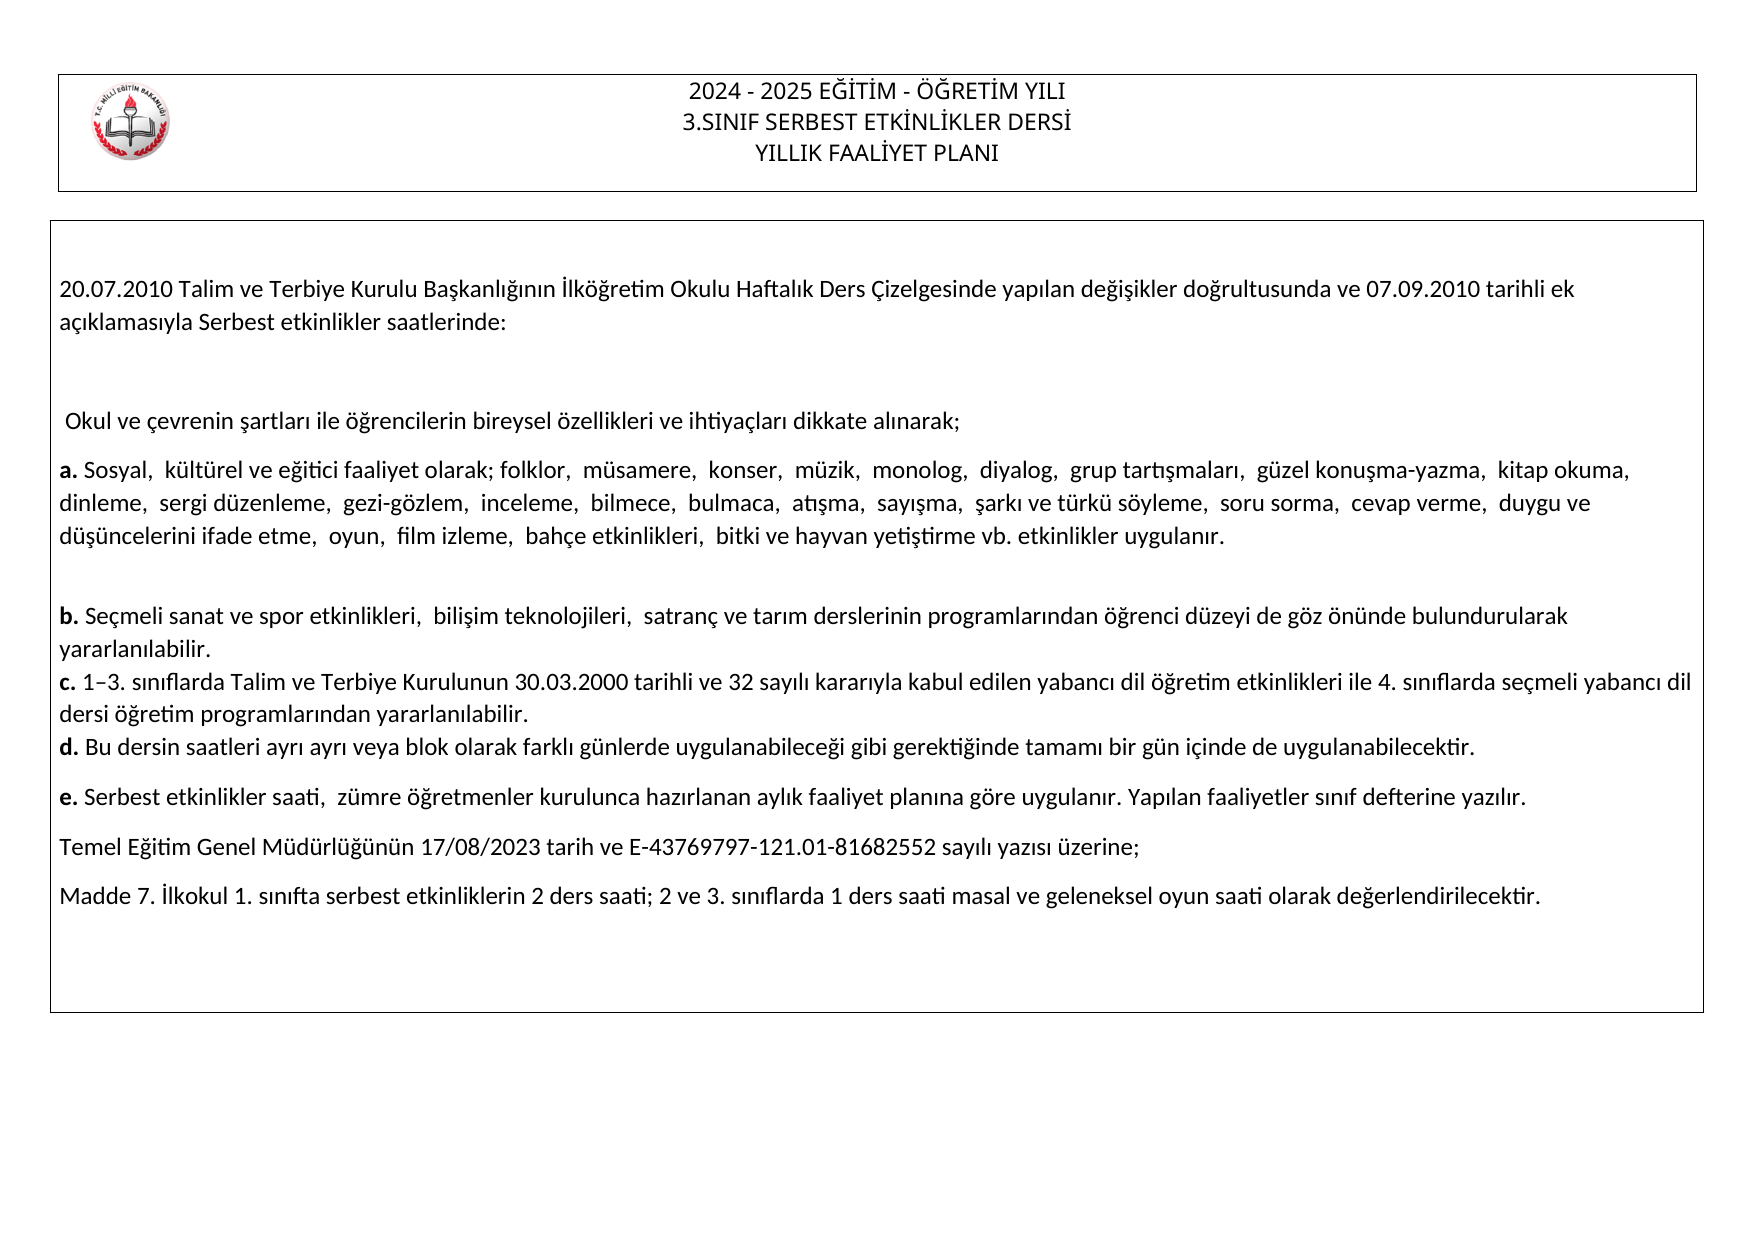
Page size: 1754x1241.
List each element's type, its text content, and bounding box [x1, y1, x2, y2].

text Okul ve çevrenin şartları ile öğrencilerin bireysel özellikleri ve ihtiyaçları dikkate alınarak; [51, 402, 1703, 435]
text a. Sosyal, kültürel ve eğitici faaliyet olarak; folklor, müsamere, konser, müzik, monolog, diyalog, grup tartışmaları, güzel konuşma-yazma, kitap okuma, dinleme, sergi düzenleme, gezi-gözlem, inceleme, bilmece, bulmaca, atışma, sayışma, şarkı ve türkü söyleme, soru sorma, cevap verme, duygu ve düşüncelerini ifade etme, oyun, film izleme, bahçe etkinlikleri, bitki ve hayvan yetiştirme vb. etkinlikler uygulanır. [51, 451, 1703, 581]
text e. Serbest etkinlikler saati, zümre öğretmenler kurulunca hazırlanan aylık faaliyet planına göre uygulanır. Yapılan faaliyetler sınıf defterine yazılır. [51, 778, 1703, 812]
text Temel Eğitim Genel Müdürlüğünün 17/08/2023 tarih ve E-43769797-121.01-81682552 sayılı yazısı üzerine; [51, 827, 1703, 861]
text Madde 7. İlkokul 1. sınıfta serbest etkinliklerin 2 ders saati; 2 ve 3. sınıflarda 1 ders saati masal ve geleneksel oyun saati olarak değerlendirilecektir. [51, 877, 1703, 911]
text b. Seçmeli sanat ve spor etkinlikleri, bilişim teknolojileri, satranç ve tarım derslerinin programlarından öğrenci düzeyi de göz önünde bulundurularak yararlanılabilir. c. 1–3. sınıflarda Talim ve Terbiye Kurulunun 30.03.2000 tarihli ve 32 sayılı kararıyla kabul edilen yabancı dil öğretim etkinlikleri ile 4. sınıflarda seçmeli yabancı dil dersi öğretim programlarından yararlanılabilir. d. Bu dersin saatleri ayrı ayrı veya blok olarak farklı günlerde uygulanabileceği gibi gerektiğinde tamamı bir gün içinde de uygulanabilecektir. [51, 597, 1703, 762]
picture [85, 77, 175, 167]
text 20.07.2010 Talim ve Terbiye Kurulu Başkanlığının İlköğretim Okulu Haftalık Ders Çizelgesinde yapılan değişikler doğrultusunda ve 07.09.2010 tarihli ek açıklamasıyla Serbest etkinlikler saatlerinde: [51, 269, 1703, 336]
